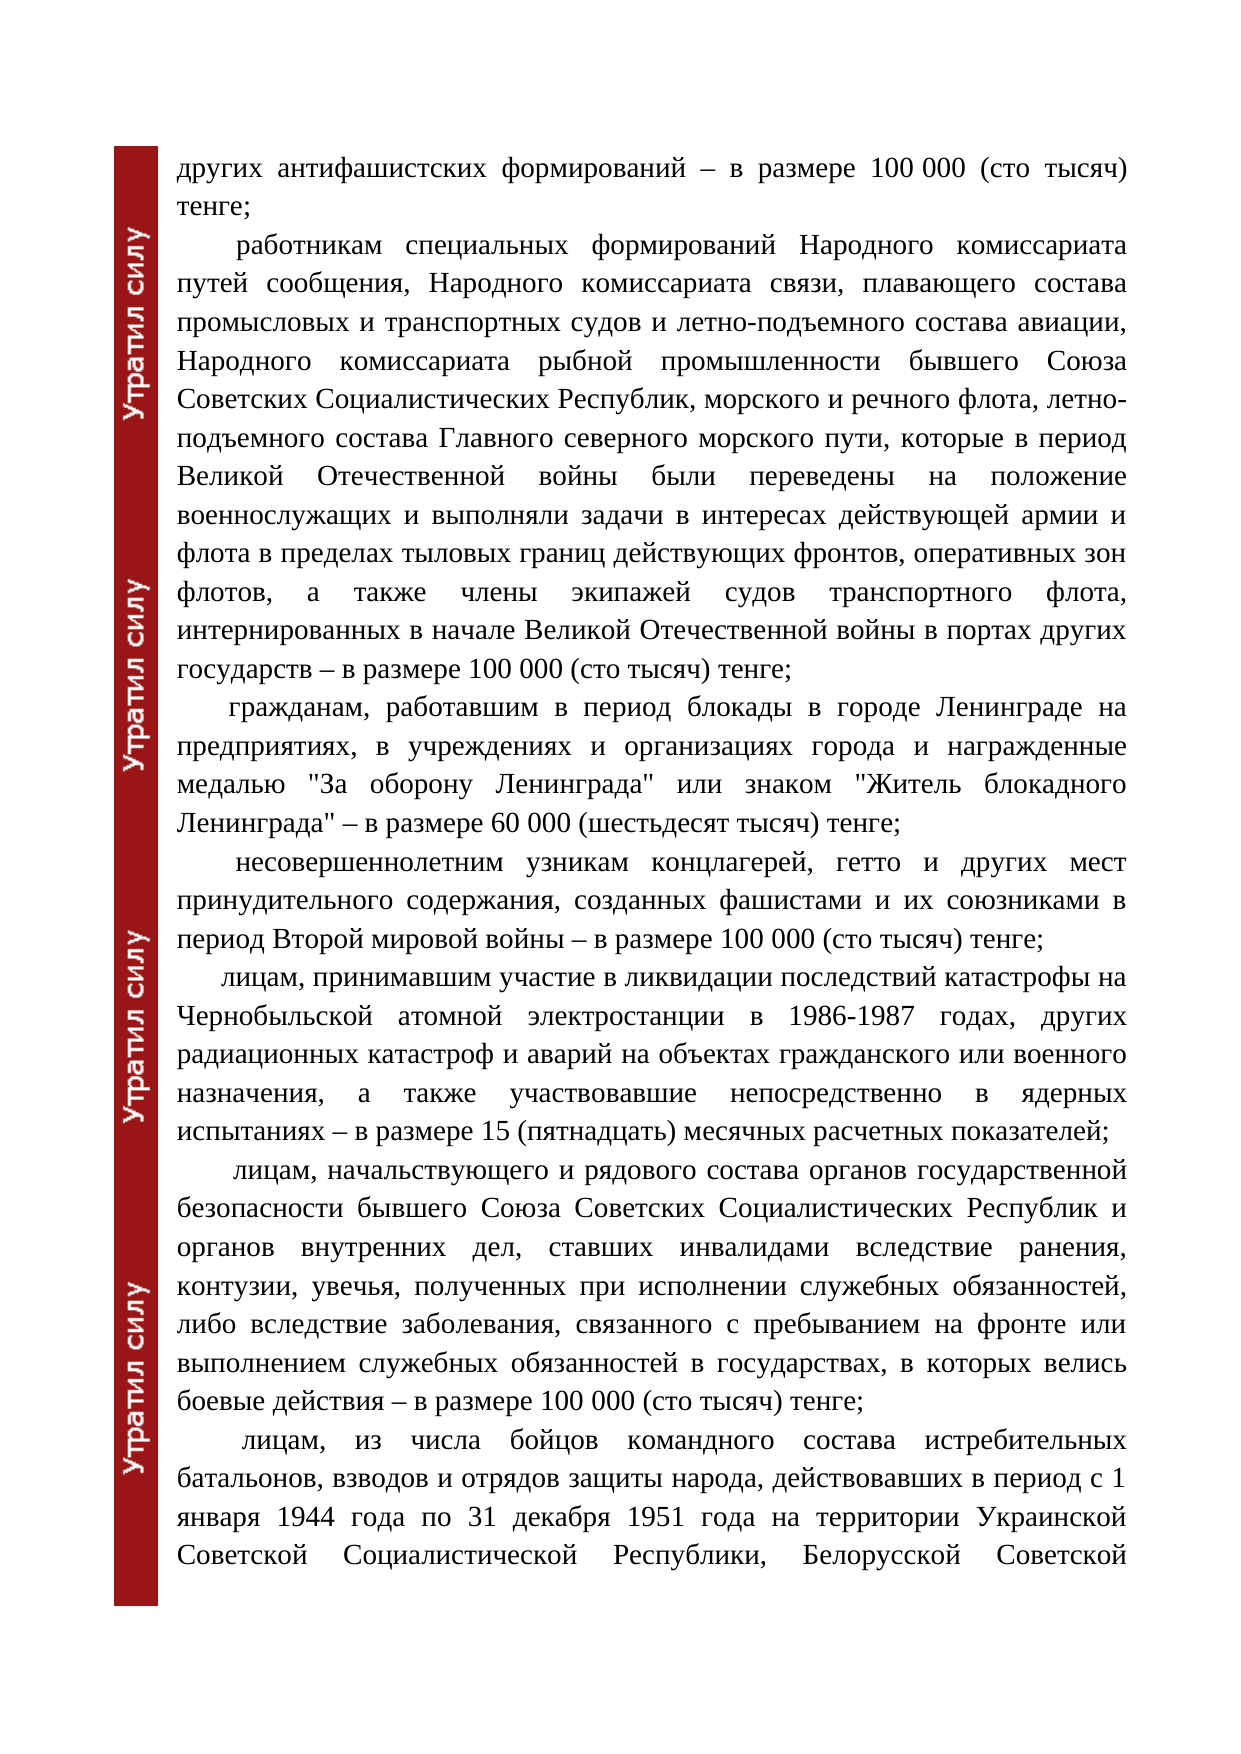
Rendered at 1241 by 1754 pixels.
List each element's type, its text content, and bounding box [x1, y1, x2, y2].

picture [114, 684, 158, 689]
picture [114, 1147, 158, 1152]
picture [114, 954, 158, 959]
picture [114, 1571, 158, 1606]
text лицам, начальствующего и рядового состава органов государственной безопасности бывшего Союза Советских Социалистических Республик и органов внутренних дел, ставших инвалидами вследствие ранения, контузии, увечья, полученных при исполнении служебных обязанностей, либо вследствие заболевания, связанного с пребыванием на фронте или выполнением служебных обязанностей в государствах, в которых велись боевые действия – в размере 100 000 (сто тысяч) тенге; [112, 1152, 1128, 1417]
picture [114, 222, 158, 227]
picture [114, 1417, 158, 1422]
picture [114, 146, 158, 150]
text несовершеннолетним узникам концлагерей, гетто и других мест принудительного содержания, созданных фашистами и их союзниками в период Второй мировой войны – в размере 100 000 (сто тысяч) тенге; [112, 844, 1128, 954]
text гражданам, работавшим в период блокады в городе Ленинграде на предприятиях, в учреждениях и организациях города и награжденные медалью "За оборону Ленинграда" или знаком "Житель блокадного Ленинграда" – в размере 60 000 (шестьдесят тысяч) тенге; [112, 689, 1128, 839]
picture [114, 839, 158, 844]
text лицам, принимавшим участие в ликвидации последствий катастрофы на Чернобыльской атомной электростанции в 1986-1987 годах, других радиационных катастроф и аварий на объектах гражданского или военного назначения, а также участвовавшие непосредственно в ядерных испытаниях – в размере 15 (пятнадцать) месячных расчетных показателей; [112, 959, 1128, 1147]
text работникам специальных формирований Народного комиссариата путей сообщения, Народного комиссариата связи, плавающего состава промысловых и транспортных судов и летно-подъемного состава авиации, Народного комиссариата рыбной промышленности бывшего Союза Советских Социалистических Республик, морского и речного флота, летно-подъемного состава Главного северного морского пути, которые в период Великой Отечественной войны были переведены на положение военнослужащих и выполняли задачи в интересах действующей армии и флота в пределах тыловых границ действующих фронтов, оперативных зон флотов, а также члены экипажей судов транспортного флота, интернированных в начале Великой Отечественной войны в портах других государств – в размере 100 000 (сто тысяч) тенге; [112, 227, 1128, 684]
